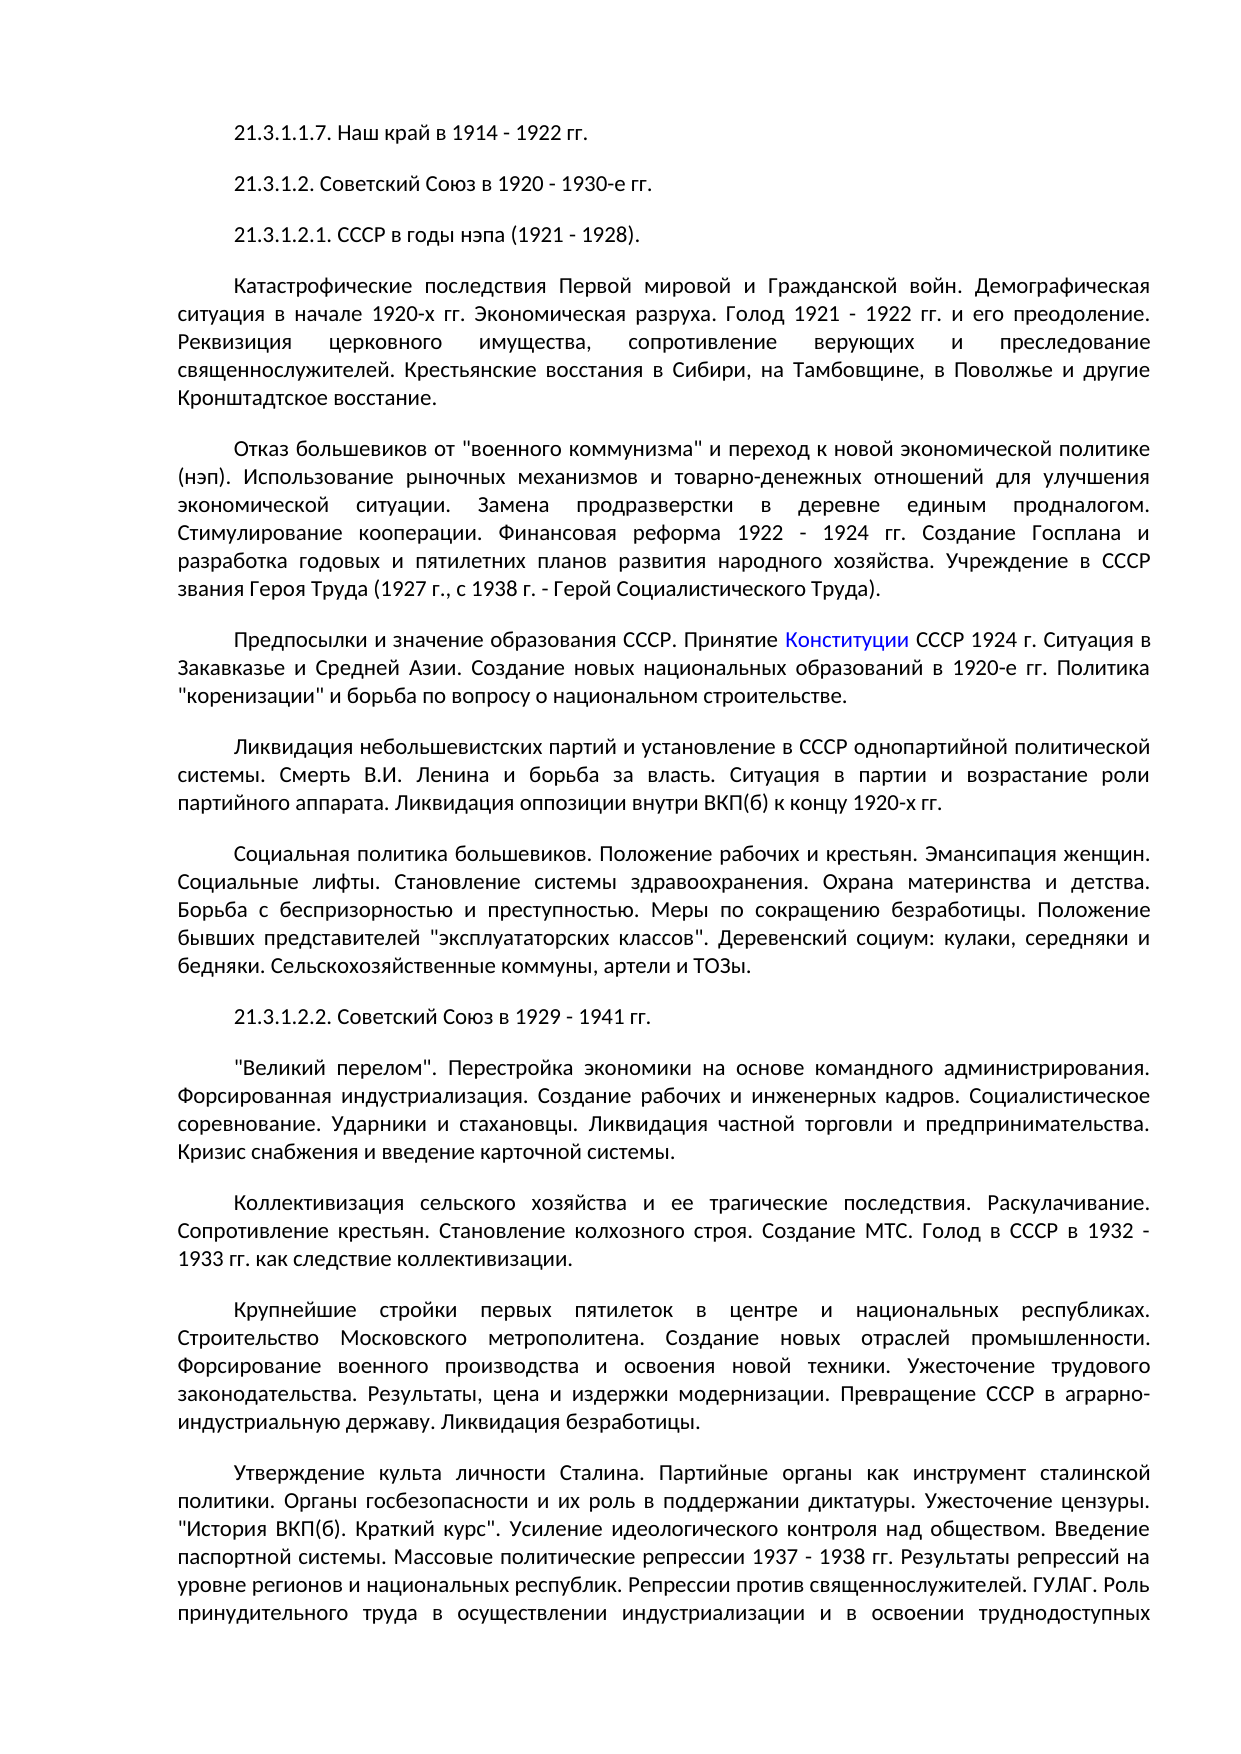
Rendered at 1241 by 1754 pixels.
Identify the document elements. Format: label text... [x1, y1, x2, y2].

text Крупнейшие стройки первых пятилеток в центре и национальных республиках. Строительство Московского метрополитена. Создание новых отраслей промышленности. Форсирование военного производства и освоения новой техники. Ужесточение трудового законодательства. Результаты, цена и издержки модернизации. Превращение СССР в аграрно-индустриальную державу. Ликвидация безработицы. [177, 1295, 1152, 1435]
text 21.3.1.2.1. СССР в годы нэпа (1921 - 1928). [177, 220, 1152, 248]
text "Великий перелом". Перестройка экономики на основе командного администрирования. Форсированная индустриализация. Создание рабочих и инженерных кадров. Социалистическое соревнование. Ударники и стахановцы. Ликвидация частной торговли и предпринимательства. Кризис снабжения и введение карточной системы. [177, 1053, 1152, 1165]
text 21.3.1.2. Советский Союз в 1920 - 1930-е гг. [177, 169, 1152, 197]
text Предпосылки и значение образования СССР. Принятие Конституции СССР 1924 г. Ситуация в Закавказье и Средней Азии. Создание новых национальных образований в 1920-е гг. Политика "коренизации" и борьба по вопросу о национальном строительстве. [177, 625, 1152, 709]
text Коллективизация сельского хозяйства и ее трагические последствия. Раскулачивание. Сопротивление крестьян. Становление колхозного строя. Создание МТС. Голод в СССР в 1932 - 1933 гг. как следствие коллективизации. [177, 1188, 1152, 1272]
text Отказ большевиков от "военного коммунизма" и переход к новой экономической политике (нэп). Использование рыночных механизмов и товарно-денежных отношений для улучшения экономической ситуации. Замена продразверстки в деревне единым продналогом. Стимулирование кооперации. Финансовая реформа 1922 - 1924 гг. Создание Госплана и разработка годовых и пятилетних планов развития народного хозяйства. Учреждение в СССР звания Героя Труда (1927 г., с 1938 г. - Герой Социалистического Труда). [177, 434, 1152, 602]
text Социальная политика большевиков. Положение рабочих и крестьян. Эмансипация женщин. Социальные лифты. Становление системы здравоохранения. Охрана материнства и детства. Борьба с беспризорностью и преступностью. Меры по сокращению безработицы. Положение бывших представителей "эксплуататорских классов". Деревенский социум: кулаки, середняки и бедняки. Сельскохозяйственные коммуны, артели и ТОЗы. [177, 839, 1152, 979]
text Катастрофические последствия Первой мировой и Гражданской войн. Демографическая ситуация в начале 1920-х гг. Экономическая разруха. Голод 1921 - 1922 гг. и его преодоление. Реквизиция церковного имущества, сопротивление верующих и преследование священнослужителей. Крестьянские восстания в Сибири, на Тамбовщине, в Поволжье и другие Кронштадтское восстание. [177, 271, 1152, 411]
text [177, 1458, 1152, 1626]
text 21.3.1.1.7. Наш край в 1914 - 1922 гг. [177, 118, 1152, 146]
text 21.3.1.2.2. Советский Союз в 1929 - 1941 гг. [177, 1002, 1152, 1030]
text Ликвидация небольшевистских партий и установление в СССР однопартийной политической системы. Смерть В.И. Ленина и борьба за власть. Ситуация в партии и возрастание роли партийного аппарата. Ликвидация оппозиции внутри ВКП(б) к концу 1920-х гг. [177, 732, 1152, 816]
